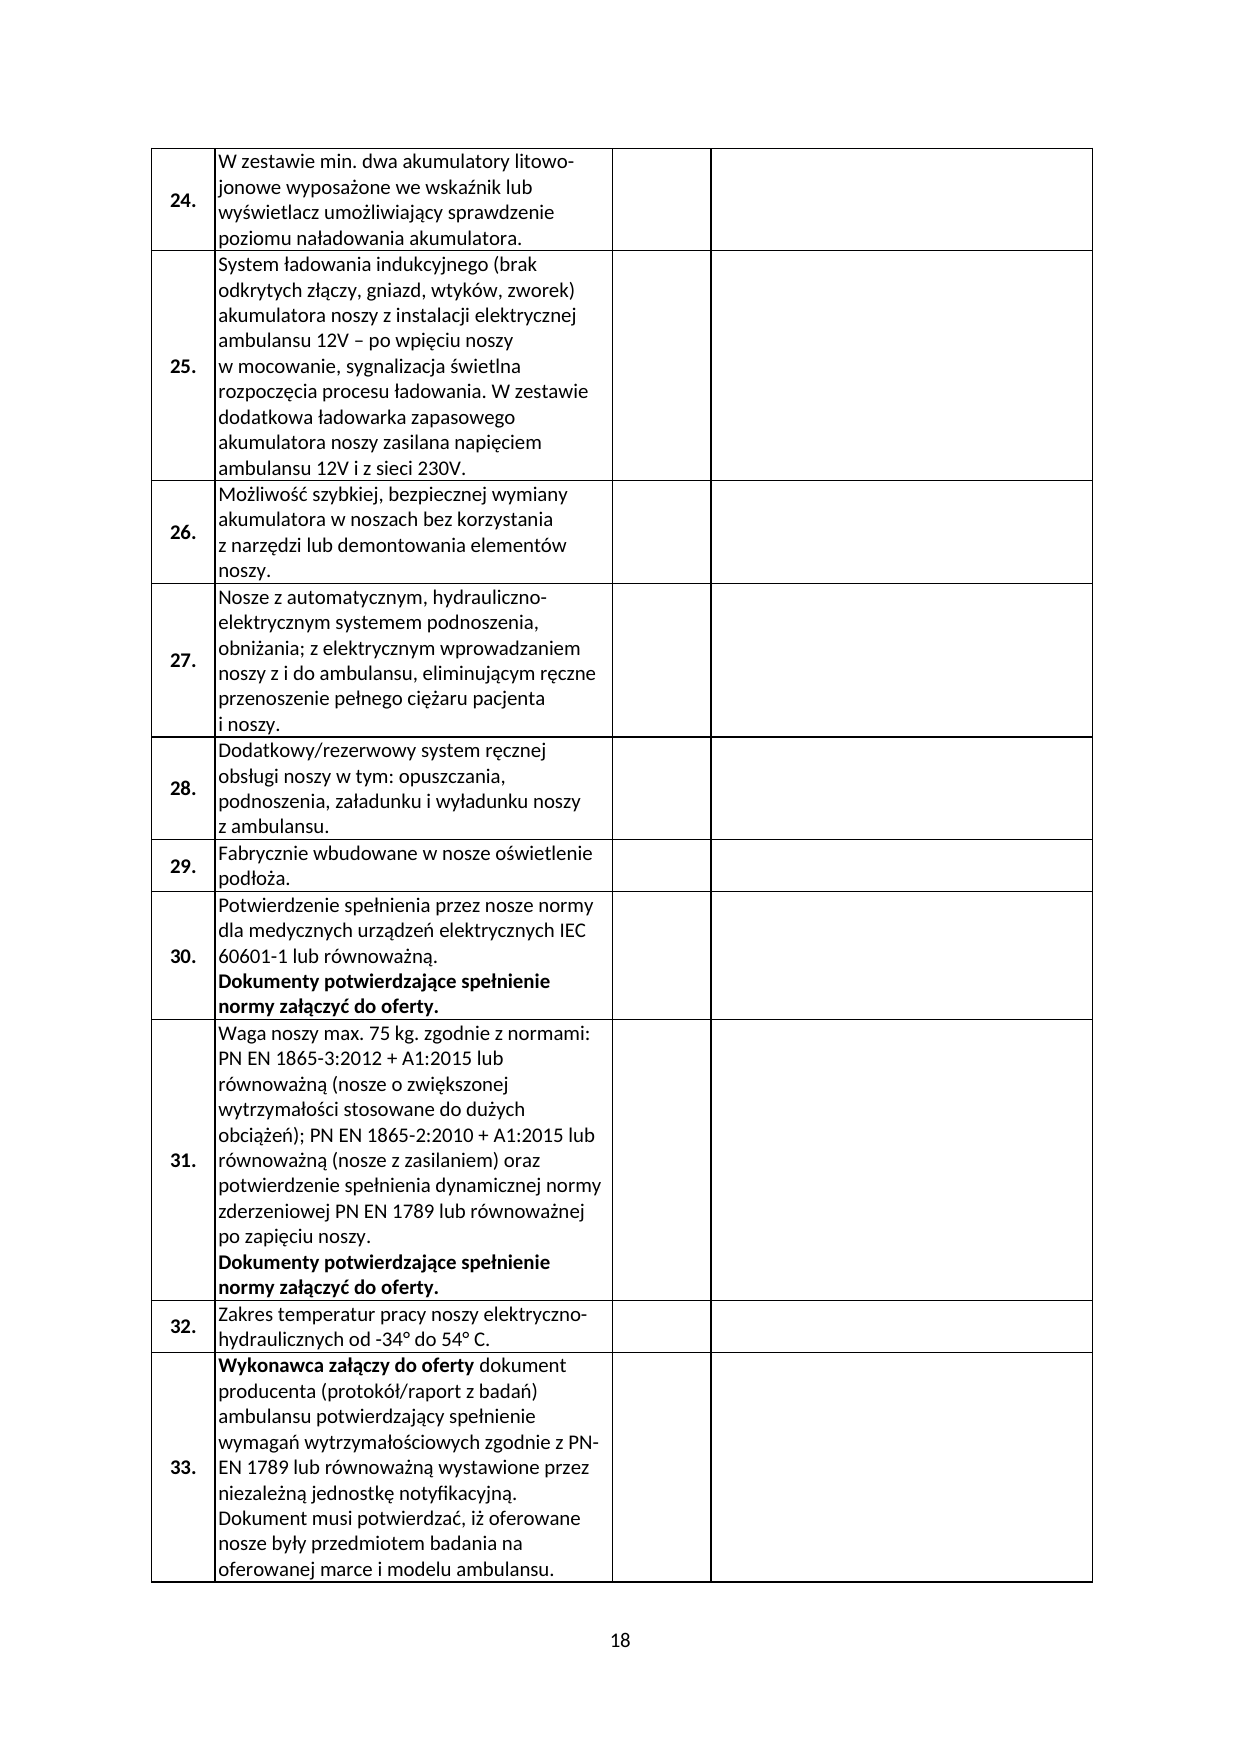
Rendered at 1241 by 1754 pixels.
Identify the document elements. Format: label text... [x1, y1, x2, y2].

table_cell [712, 1301, 1092, 1352]
table_cell 30. [152, 892, 214, 1019]
table_cell [613, 1020, 710, 1300]
table_cell [613, 251, 710, 480]
table_cell Możliwość szybkiej, bezpiecznej wymiany akumulatora w noszach bez korzystania z narzędzi lub demontowania elementów noszy. [216, 481, 612, 583]
table_cell W zestawie min. dwa akumulatory litowo-jonowe wyposażone we wskaźnik lub wyświetlacz umożliwiający sprawdzenie poziomu naładowania akumulatora. [216, 149, 612, 250]
table_cell 29. [152, 840, 214, 891]
table_cell 26. [152, 481, 214, 583]
table_cell Potwierdzenie spełnienia przez nosze normy dla medycznych urządzeń elektrycznych IEC 60601-1 lub równoważną. Dokumenty potwierdzające spełnienie normy załączyć do oferty. [216, 892, 612, 1019]
table_cell [712, 892, 1092, 1019]
table_cell [712, 251, 1092, 480]
table_cell [613, 738, 710, 839]
table_cell [712, 1353, 1092, 1581]
table_cell 31. [152, 1020, 214, 1300]
table_cell [613, 149, 710, 250]
table_cell [613, 481, 710, 583]
table_cell System ładowania indukcyjnego (brak odkrytych złączy, gniazd, wtyków, zworek) akumulatora noszy z instalacji elektrycznej ambulansu 12V – po wpięciu noszy w mocowanie, sygnalizacja świetlna rozpoczęcia procesu ładowania. W zestawie dodatkowa ładowarka zapasowego akumulatora noszy zasilana napięciem ambulansu 12V i z sieci 230V. [216, 251, 612, 480]
table_cell [613, 840, 710, 891]
table_cell 28. [152, 738, 214, 839]
table_cell [712, 1020, 1092, 1300]
table_cell Dodatkowy/rezerwowy system ręcznej obsługi noszy w tym: opuszczania, podnoszenia, załadunku i wyładunku noszy z ambulansu. [216, 738, 612, 839]
table_cell [613, 584, 710, 736]
table_cell [712, 584, 1092, 736]
table_cell Fabrycznie wbudowane w nosze oświetlenie podłoża. [216, 840, 612, 891]
table_cell [613, 892, 710, 1019]
table_cell [712, 481, 1092, 583]
table_cell 32. [152, 1301, 214, 1352]
table_cell Waga noszy max. 75 kg. zgodnie z normami: PN EN 1865-3:2012 + A1:2015 lub równoważną (nosze o zwiększonej wytrzymałości stosowane do dużych obciążeń); PN EN 1865-2:2010 + A1:2015 lub równoważną (nosze z zasilaniem) oraz potwierdzenie spełnienia dynamicznej normy zderzeniowej PN EN 1789 lub równoważnej po zapięciu noszy. Dokumenty potwierdzające spełnienie normy załączyć do oferty. [216, 1020, 612, 1300]
table_cell [613, 1353, 710, 1581]
table_cell [712, 149, 1092, 250]
table_cell [712, 840, 1092, 891]
table_cell [712, 738, 1092, 839]
table_cell 24. [152, 149, 214, 250]
table_cell [613, 1301, 710, 1352]
table_cell 33. [152, 1353, 214, 1581]
table_cell Zakres temperatur pracy noszy elektryczno-hydraulicznych od -34° do 54° C. [216, 1301, 612, 1352]
table_cell Nosze z automatycznym, hydrauliczno-elektrycznym systemem podnoszenia, obniżania; z elektrycznym wprowadzaniem noszy z i do ambulansu, eliminującym ręczne przenoszenie pełnego ciężaru pacjenta i noszy. [216, 584, 612, 736]
table_cell Wykonawca załączy do oferty dokument producenta (protokół/raport z badań) ambulansu potwierdzający spełnienie wymagań wytrzymałościowych zgodnie z PN-EN 1789 lub równoważną wystawione przez niezależną jednostkę notyfikacyjną. Dokument musi potwierdzać, iż oferowane nosze były przedmiotem badania na oferowanej marce i modelu ambulansu. [216, 1353, 612, 1581]
table_cell 27. [152, 584, 214, 736]
table_cell 25. [152, 251, 214, 480]
